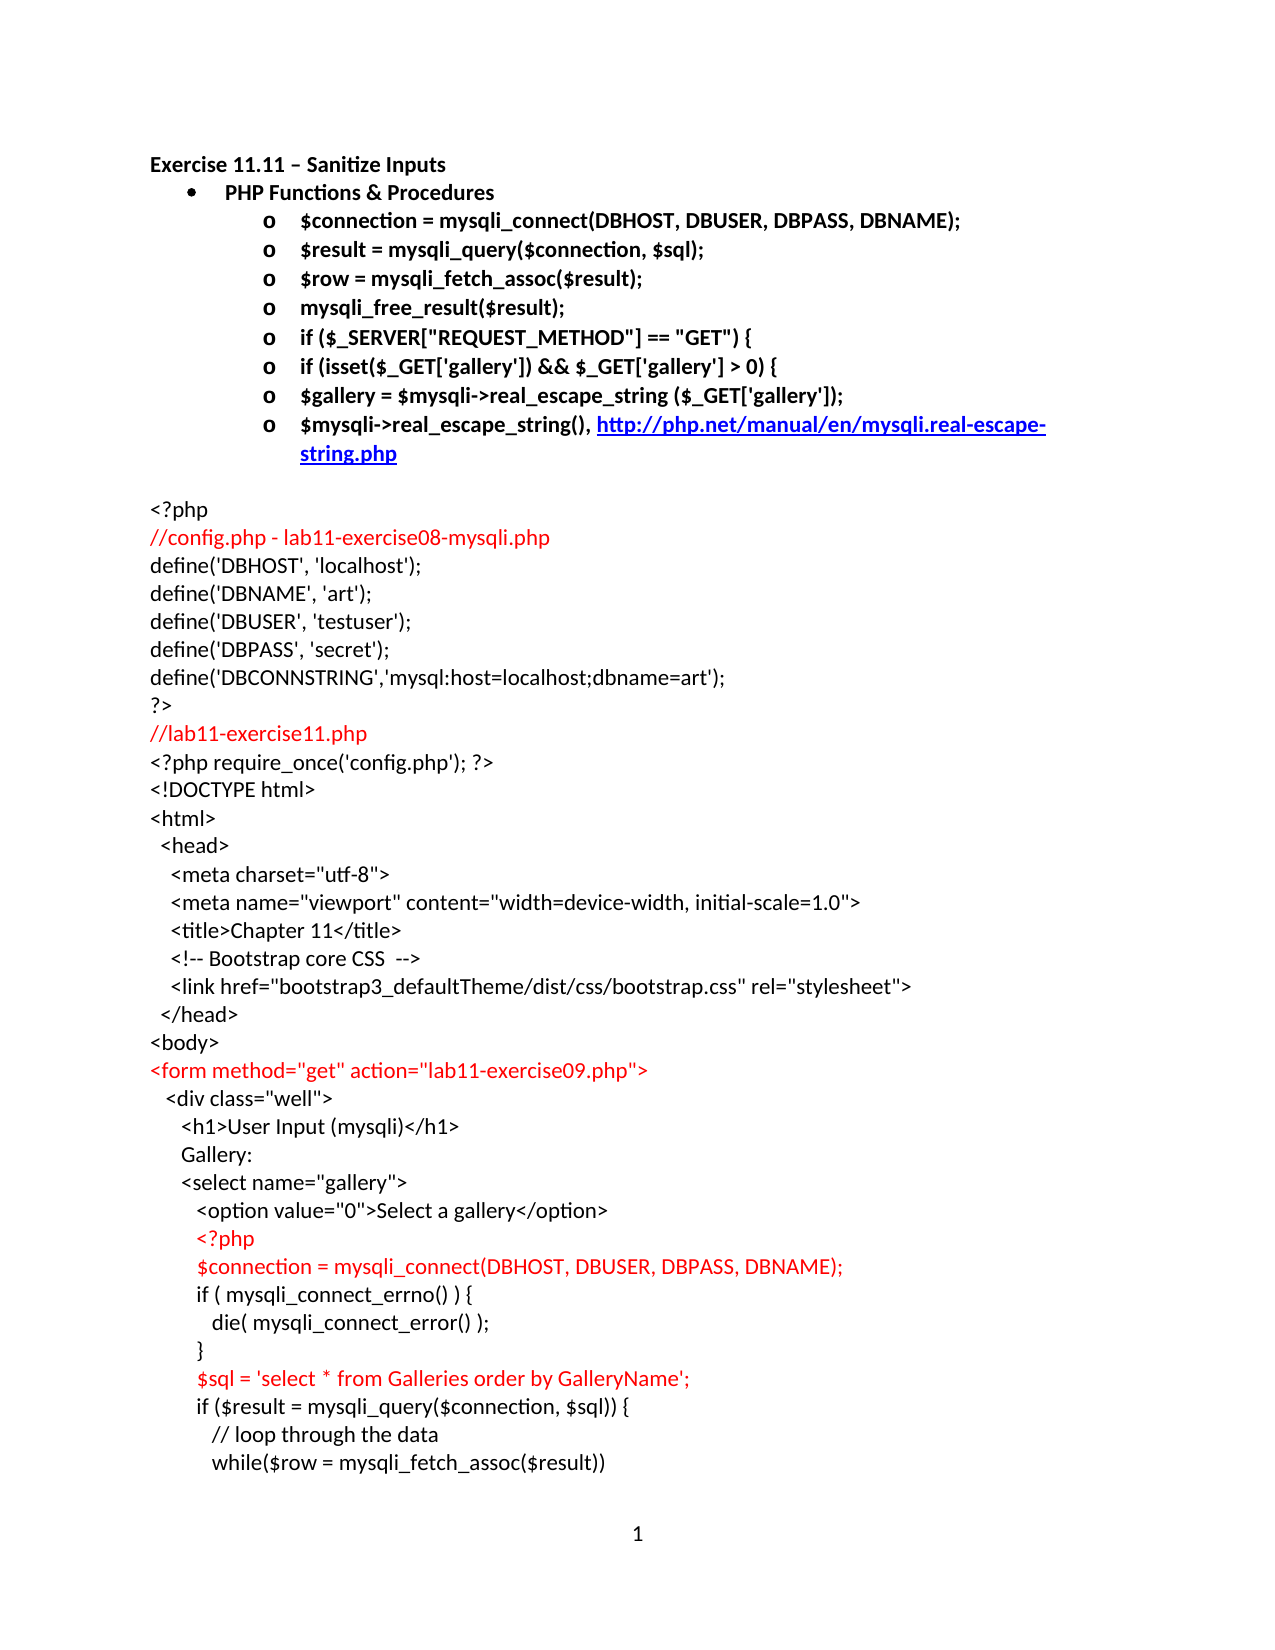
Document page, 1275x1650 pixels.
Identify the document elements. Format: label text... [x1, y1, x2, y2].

text $connection = mysqli_connect(DBHOST, DBUSER, DBPASS, DBNAME); [150, 1252, 1125, 1280]
list $connection = mysqli_connect(DBHOST, DBUSER, DBPASS, DBNAME); [262, 206, 1125, 235]
text if ( mysqli_connect_errno() ) { [150, 1280, 1125, 1308]
text ?> [150, 692, 1125, 719]
text <?php [150, 495, 1125, 523]
text define('DBNAME', 'art'); [150, 579, 1125, 607]
text <title>Chapter 11</title> [150, 916, 1125, 944]
text <option value="0">Select a gallery</option> [150, 1196, 1125, 1224]
text Gallery: [150, 1140, 1125, 1168]
text <!-- Bootstrap core CSS --> [150, 944, 1125, 972]
list $mysqli->real_escape_string(), http://php.net/manual/en/mysqli.real-escape-string.php [262, 410, 1125, 467]
list $gallery = $mysqli->real_escape_string ($_GET['gallery']); [262, 381, 1125, 410]
list if (isset($_GET['gallery']) && $_GET['gallery'] > 0) { [262, 352, 1125, 381]
text <head> [150, 832, 1125, 860]
list if ($_SERVER["REQUEST_METHOD"] == "GET") { [262, 323, 1125, 352]
text <html> [150, 804, 1125, 832]
list $result = mysqli_query($connection, $sql); [262, 235, 1125, 264]
text <h1>User Input (mysqli)</h1> [150, 1112, 1125, 1140]
list $row = mysqli_fetch_assoc($result); [262, 264, 1125, 293]
text <meta charset="utf-8"> [150, 860, 1125, 888]
text define('DBCONNSTRING','mysql:host=localhost;dbname=art'); [150, 663, 1125, 692]
text define('DBUSER', 'testuser'); [150, 607, 1125, 636]
text <meta name="viewport" content="width=device-width, initial-scale=1.0"> [150, 888, 1125, 916]
text <body> [150, 1028, 1125, 1056]
text $sql = 'select * from Galleries order by GalleryName'; [150, 1364, 1125, 1392]
text <link href="bootstrap3_defaultTheme/dist/css/bootstrap.css" rel="stylesheet"> [150, 972, 1125, 1000]
text <form method="get" action="lab11-exercise09.php"> [150, 1056, 1125, 1084]
text <?php [150, 1224, 1125, 1252]
text } [150, 1336, 1125, 1364]
text Exercise 11.11 – Sanitize Inputs [150, 150, 1125, 178]
text //config.php - lab11-exercise08-mysqli.php [150, 523, 1125, 551]
text // loop through the data [150, 1420, 1125, 1448]
text <!DOCTYPE html> [150, 776, 1125, 804]
text die( mysqli_connect_error() ); [150, 1308, 1125, 1336]
list PHP Functions & Procedures [187, 178, 1125, 206]
text <?php require_once('config.php'); ?> [150, 748, 1125, 776]
text <div class="well"> [150, 1084, 1125, 1112]
list mysqli_free_result($result); [262, 293, 1125, 323]
text if ($result = mysqli_query($connection, $sql)) { [150, 1392, 1125, 1420]
text </head> [150, 1000, 1125, 1028]
text //lab11-exercise11.php [150, 719, 1125, 748]
text define('DBHOST', 'localhost'); [150, 551, 1125, 579]
text while($row = mysqli_fetch_assoc($result)) [150, 1448, 1125, 1476]
text define('DBPASS', 'secret'); [150, 636, 1125, 663]
text <select name="gallery"> [150, 1168, 1125, 1196]
